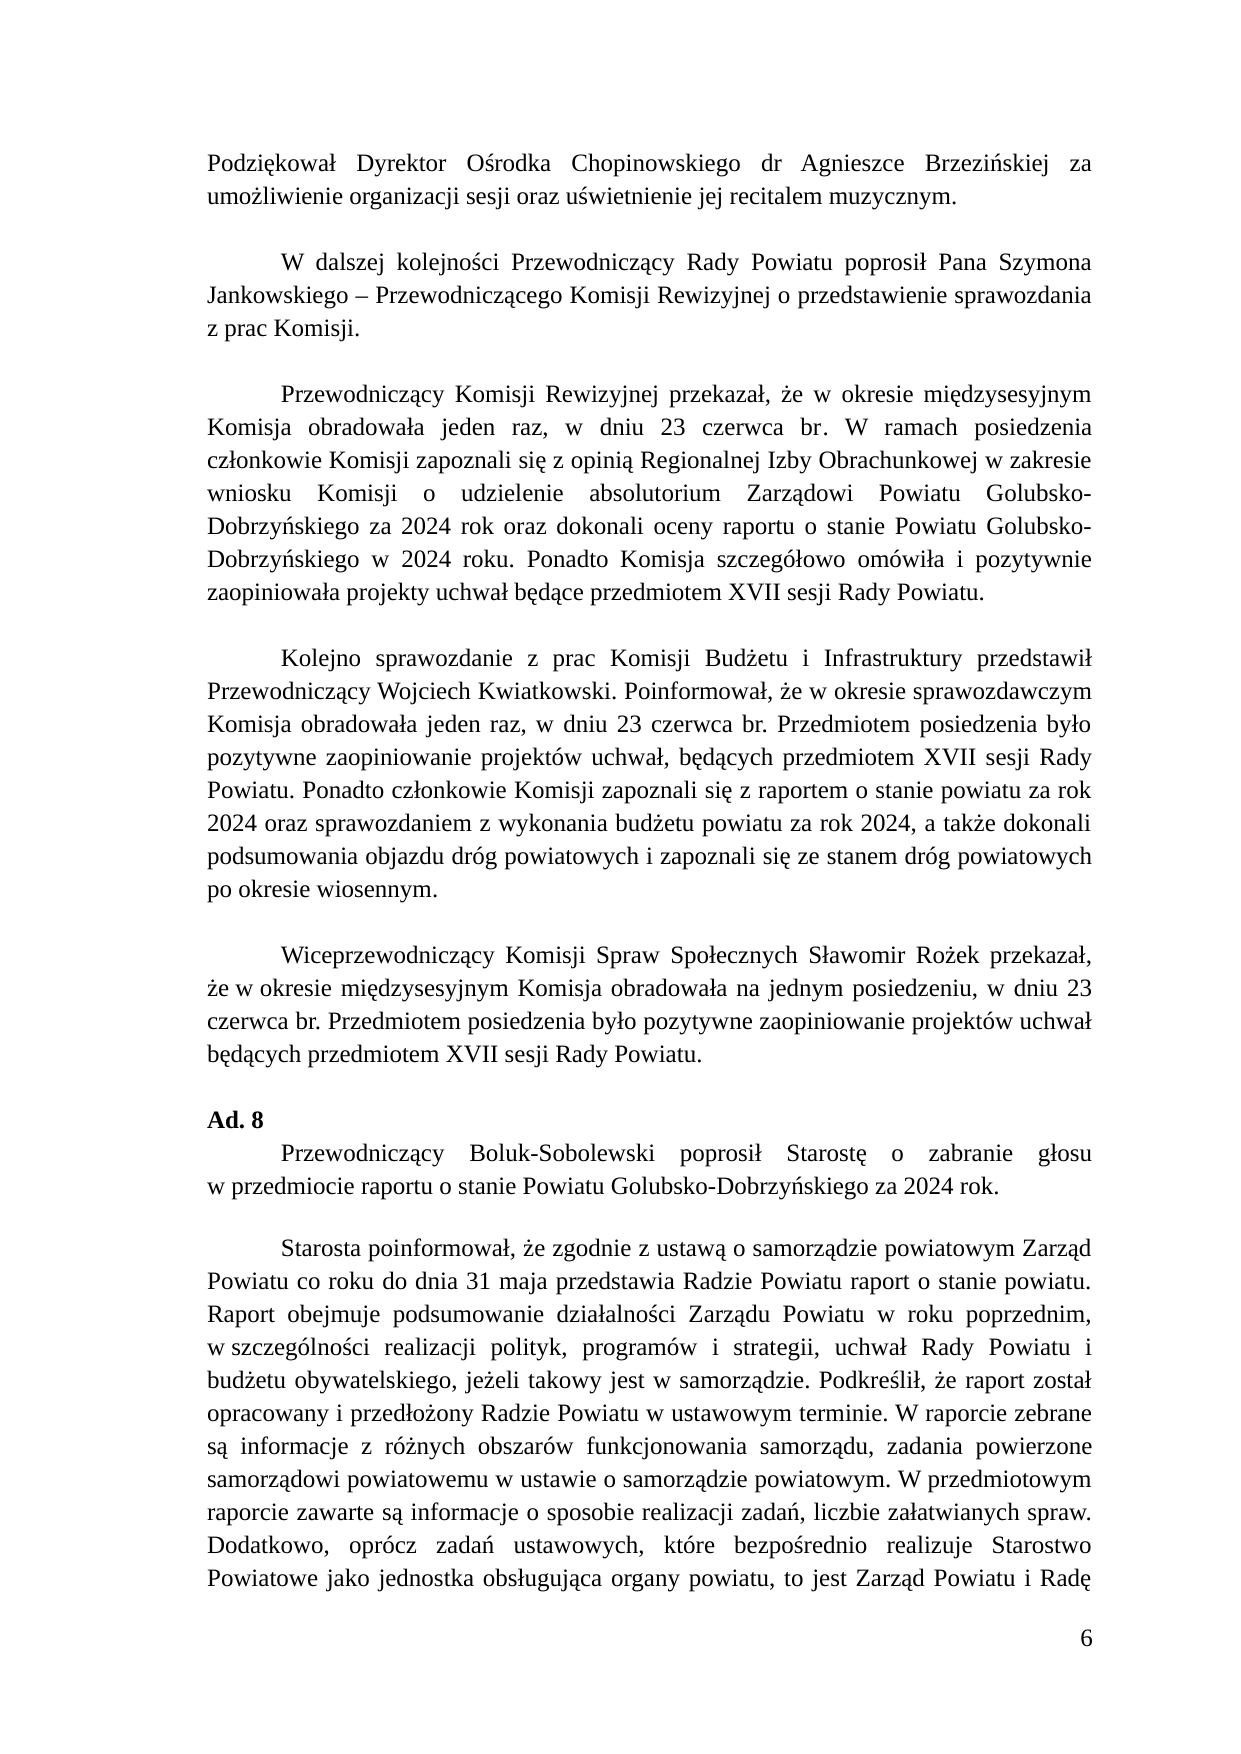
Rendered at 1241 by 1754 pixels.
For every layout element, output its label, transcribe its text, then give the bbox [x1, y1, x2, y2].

text Wiceprzewodniczący Komisji Spraw Społecznych Sławomir Rożek przekazał, że w okresie międzysesyjnym Komisja obradowała na jednym posiedzeniu, w dniu 23 czerwca br. Przedmiotem posiedzenia było pozytywne zaopiniowanie projektów uchwał będących przedmiotem XVII sesji Rady Powiatu. [207, 940, 1092, 1068]
text Przewodniczący Boluk-Sobolewski poprosił Starostę o zabranie głosu w przedmiocie raportu o stanie Powiatu Golubsko-Dobrzyńskiego za 2024 rok. [207, 1138, 1092, 1200]
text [207, 148, 1092, 209]
text Ad. 8 [207, 1105, 1092, 1134]
text W dalszej kolejności Przewodniczący Rady Powiatu poprosił Pana Szymona Jankowskiego – Przewodniczącego Komisji Rewizyjnej o przedstawienie sprawozdania z prac Komisji. [207, 247, 1092, 342]
text Przewodniczący Komisji Rewizyjnej przekazał, że w okresie międzysesyjnym Komisja obradowała jeden raz, w dniu 23 czerwca br. W ramach posiedzenia członkowie Komisji zapoznali się z opinią Regionalnej Izby Obrachunkowej w zakresie wniosku Komisji o udzielenie absolutorium Zarządowi Powiatu Golubsko-Dobrzyńskiego za 2024 rok oraz dokonali oceny raportu o stanie Powiatu Golubsko-Dobrzyńskiego w 2024 roku. Ponadto Komisja szczegółowo omówiła i pozytywnie zaopiniowała projekty uchwał będące przedmiotem XVII sesji Rady Powiatu. [207, 379, 1092, 606]
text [207, 1233, 1092, 1592]
text Kolejno sprawozdanie z prac Komisji Budżetu i Infrastruktury przedstawił Przewodniczący Wojciech Kwiatkowski. Poinformował, że w okresie sprawozdawczym Komisja obradowała jeden raz, w dniu 23 czerwca br. Przedmiotem posiedzenia było pozytywne zaopiniowanie projektów uchwał, będących przedmiotem XVII sesji Rady Powiatu. Ponadto członkowie Komisji zapoznali się z raportem o stanie powiatu za rok 2024 oraz sprawozdaniem z wykonania budżetu powiatu za rok 2024, a także dokonali podsumowania objazdu dróg powiatowych i zapoznali się ze stanem dróg powiatowych po okresie wiosennym. [207, 643, 1092, 903]
